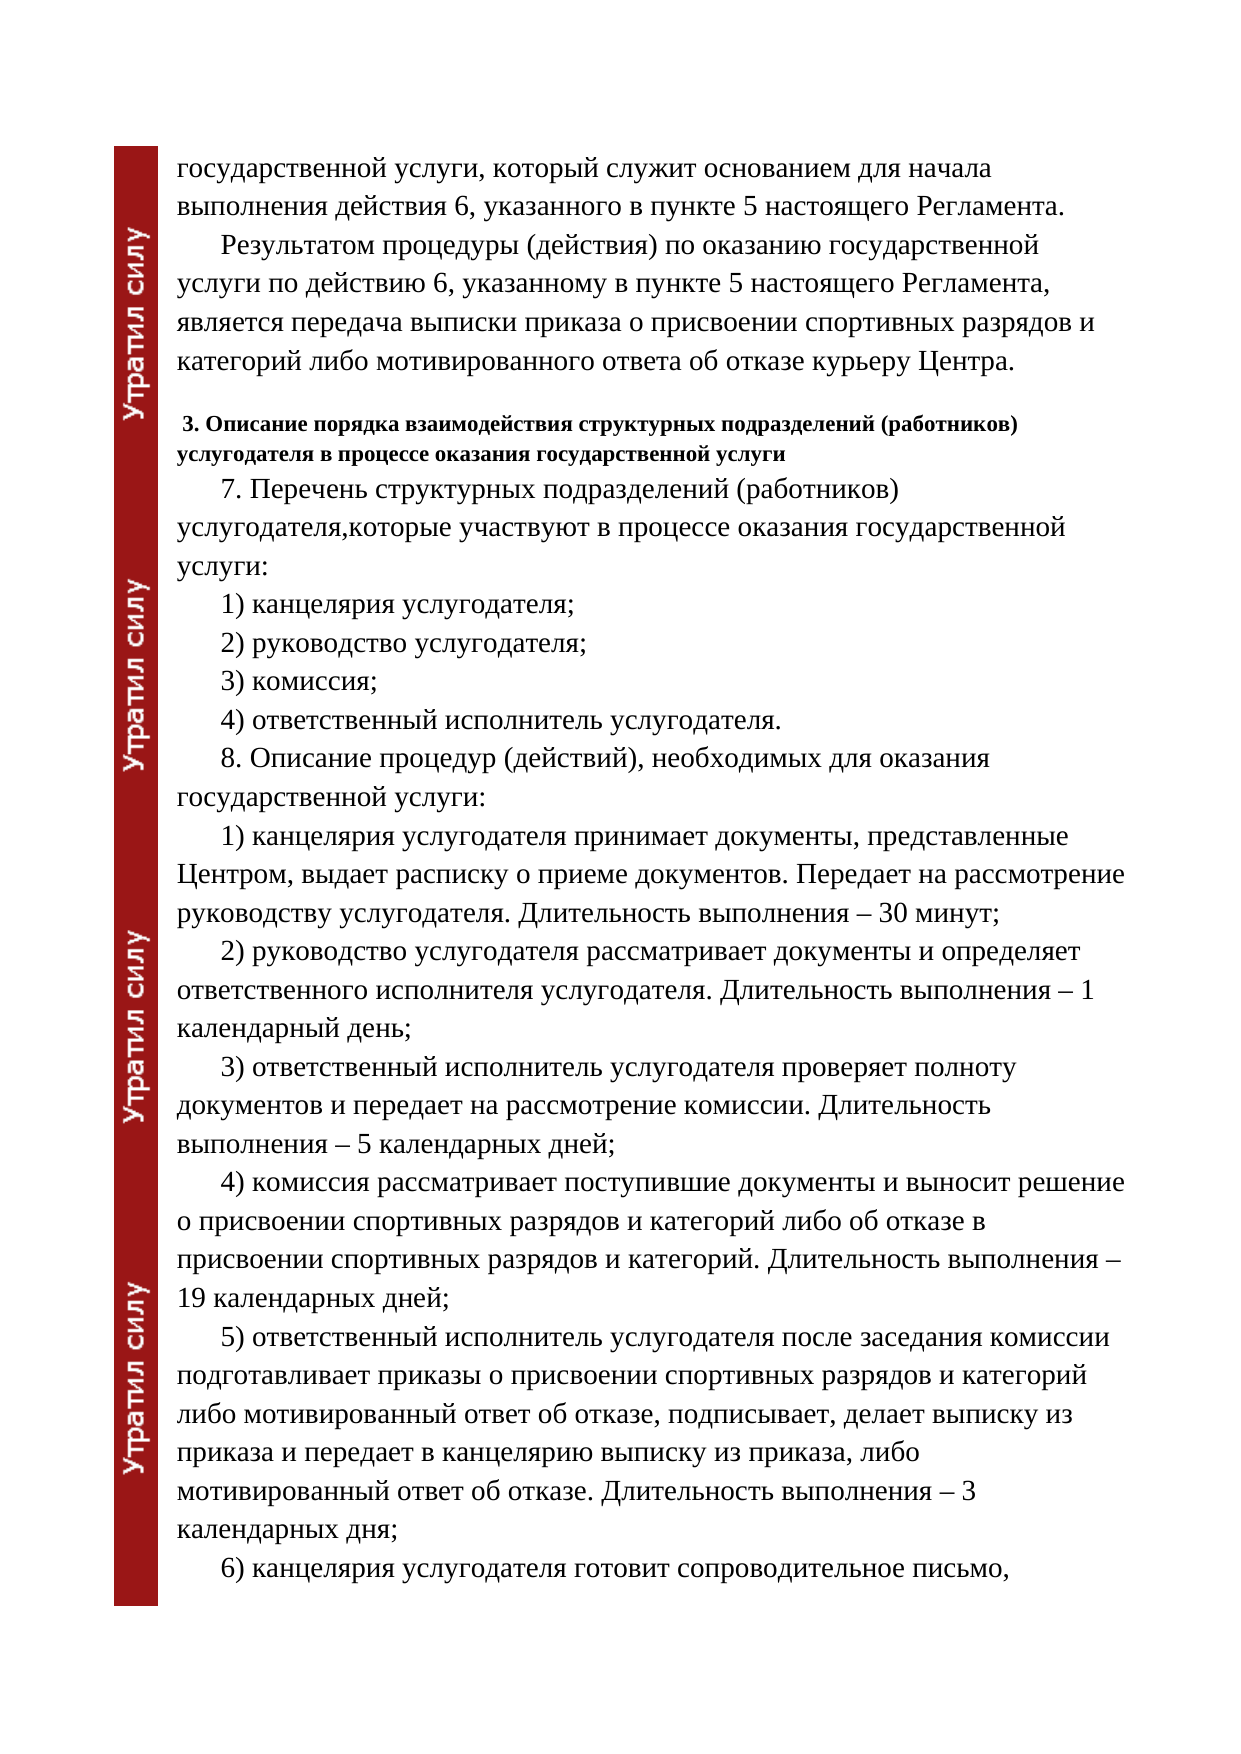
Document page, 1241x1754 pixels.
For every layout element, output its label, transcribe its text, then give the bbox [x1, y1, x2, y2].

picture [114, 467, 158, 471]
picture [114, 1583, 158, 1606]
picture [114, 406, 158, 410]
picture [114, 146, 158, 150]
text 3. Описание порядка взаимодействия структурных подразделений (работников) услугодателя в процессе оказания государственной услуги [112, 410, 1128, 467]
